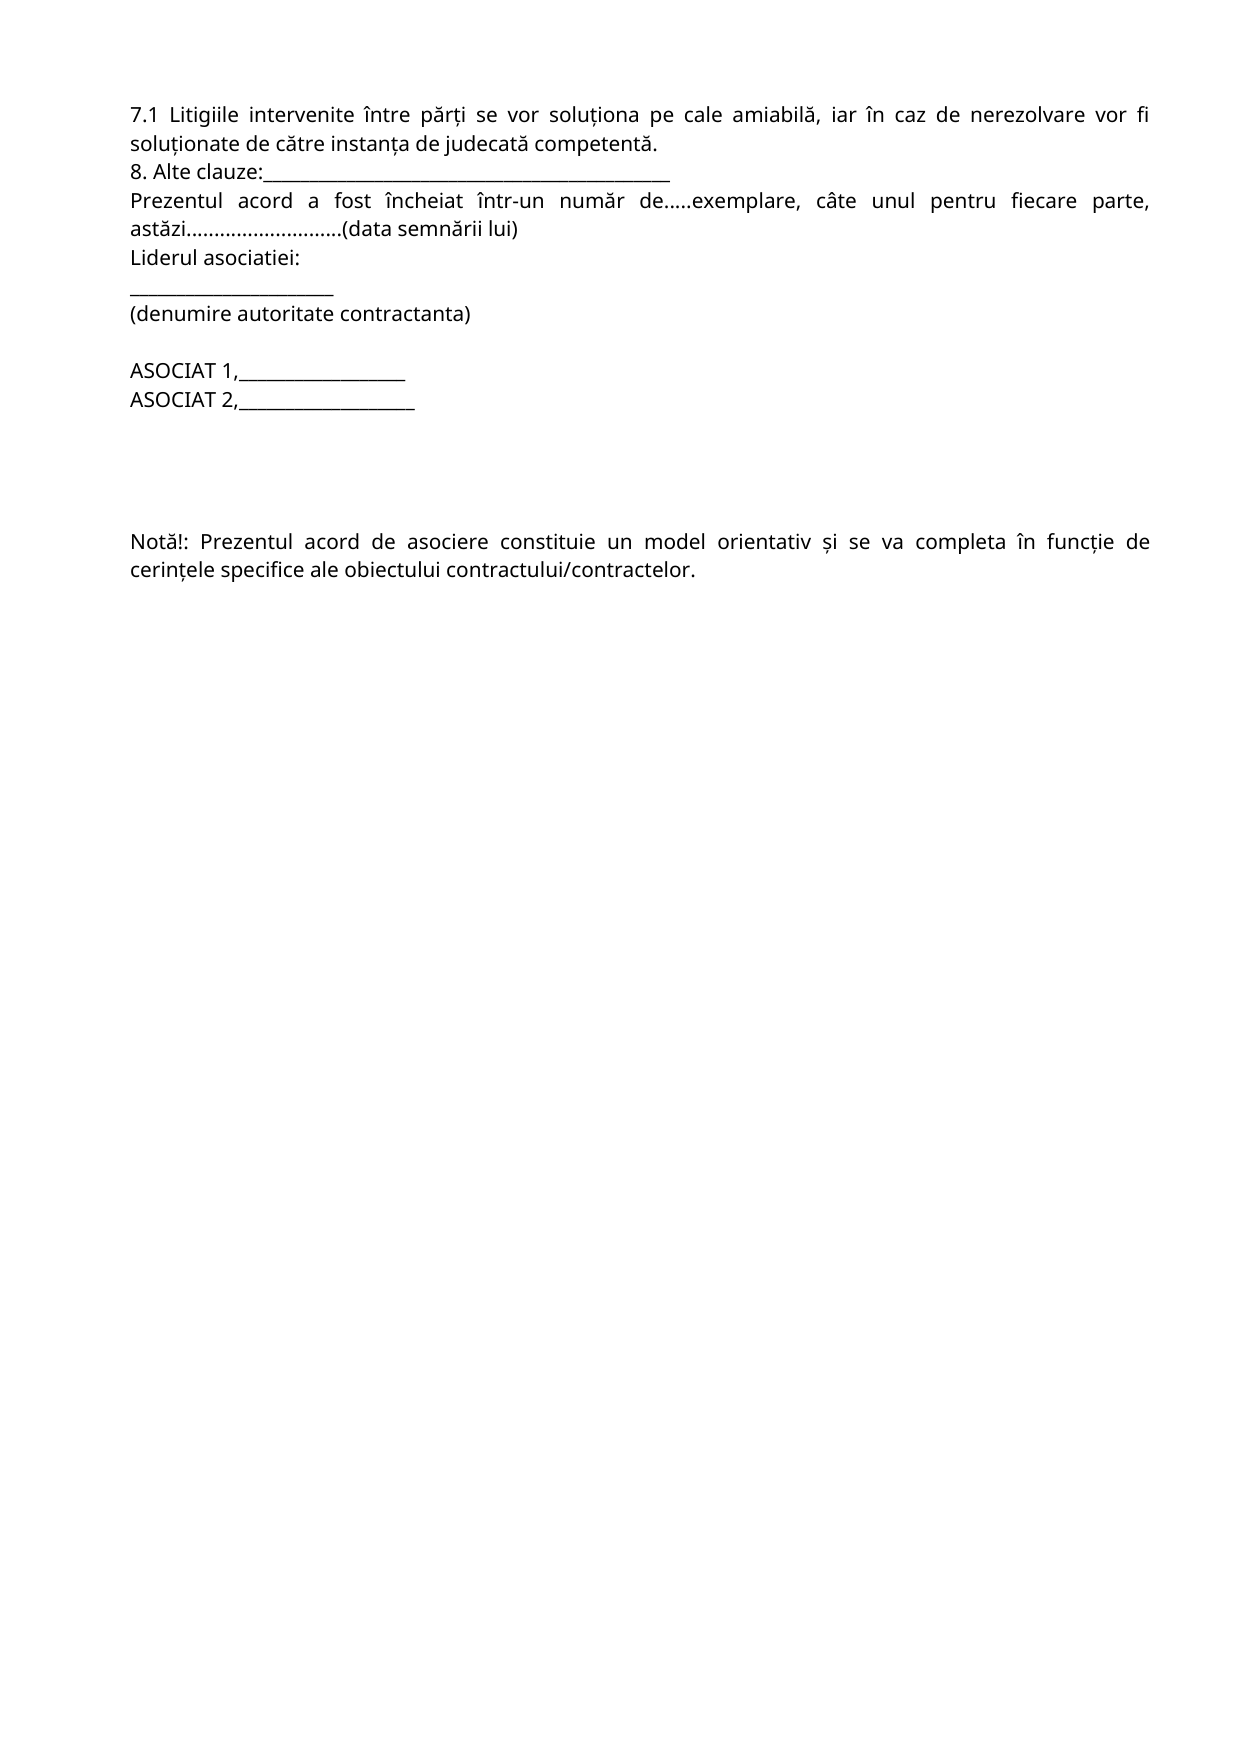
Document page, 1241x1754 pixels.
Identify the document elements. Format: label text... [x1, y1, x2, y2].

text Prezentul acord a fost încheiat într-un număr de.....exemplare, câte unul pentru fiecare parte, astăzi............................(data semnării lui) [130, 186, 1152, 243]
text (denumire autoritate contractanta) [130, 299, 1152, 328]
text 8. Alte clauze:____________________________________________ [130, 157, 1152, 186]
text ______________________ [130, 271, 1152, 299]
text 7.1 Litigiile intervenite între părţi se vor soluţiona pe cale amiabilă, iar în caz de nerezolvare vor fi soluţionate de către instanţa de judecată competentă. [130, 100, 1152, 157]
text Liderul asociatiei: [130, 243, 1152, 271]
text Notă!: Prezentul acord de asociere constituie un model orientativ şi se va completa în funcţie de cerinţele specifice ale obiectului contractului/contractelor. [130, 527, 1152, 584]
text ASOCIAT 1,__________________ [130, 356, 1152, 385]
text ASOCIAT 2,___________________ [130, 385, 1152, 413]
